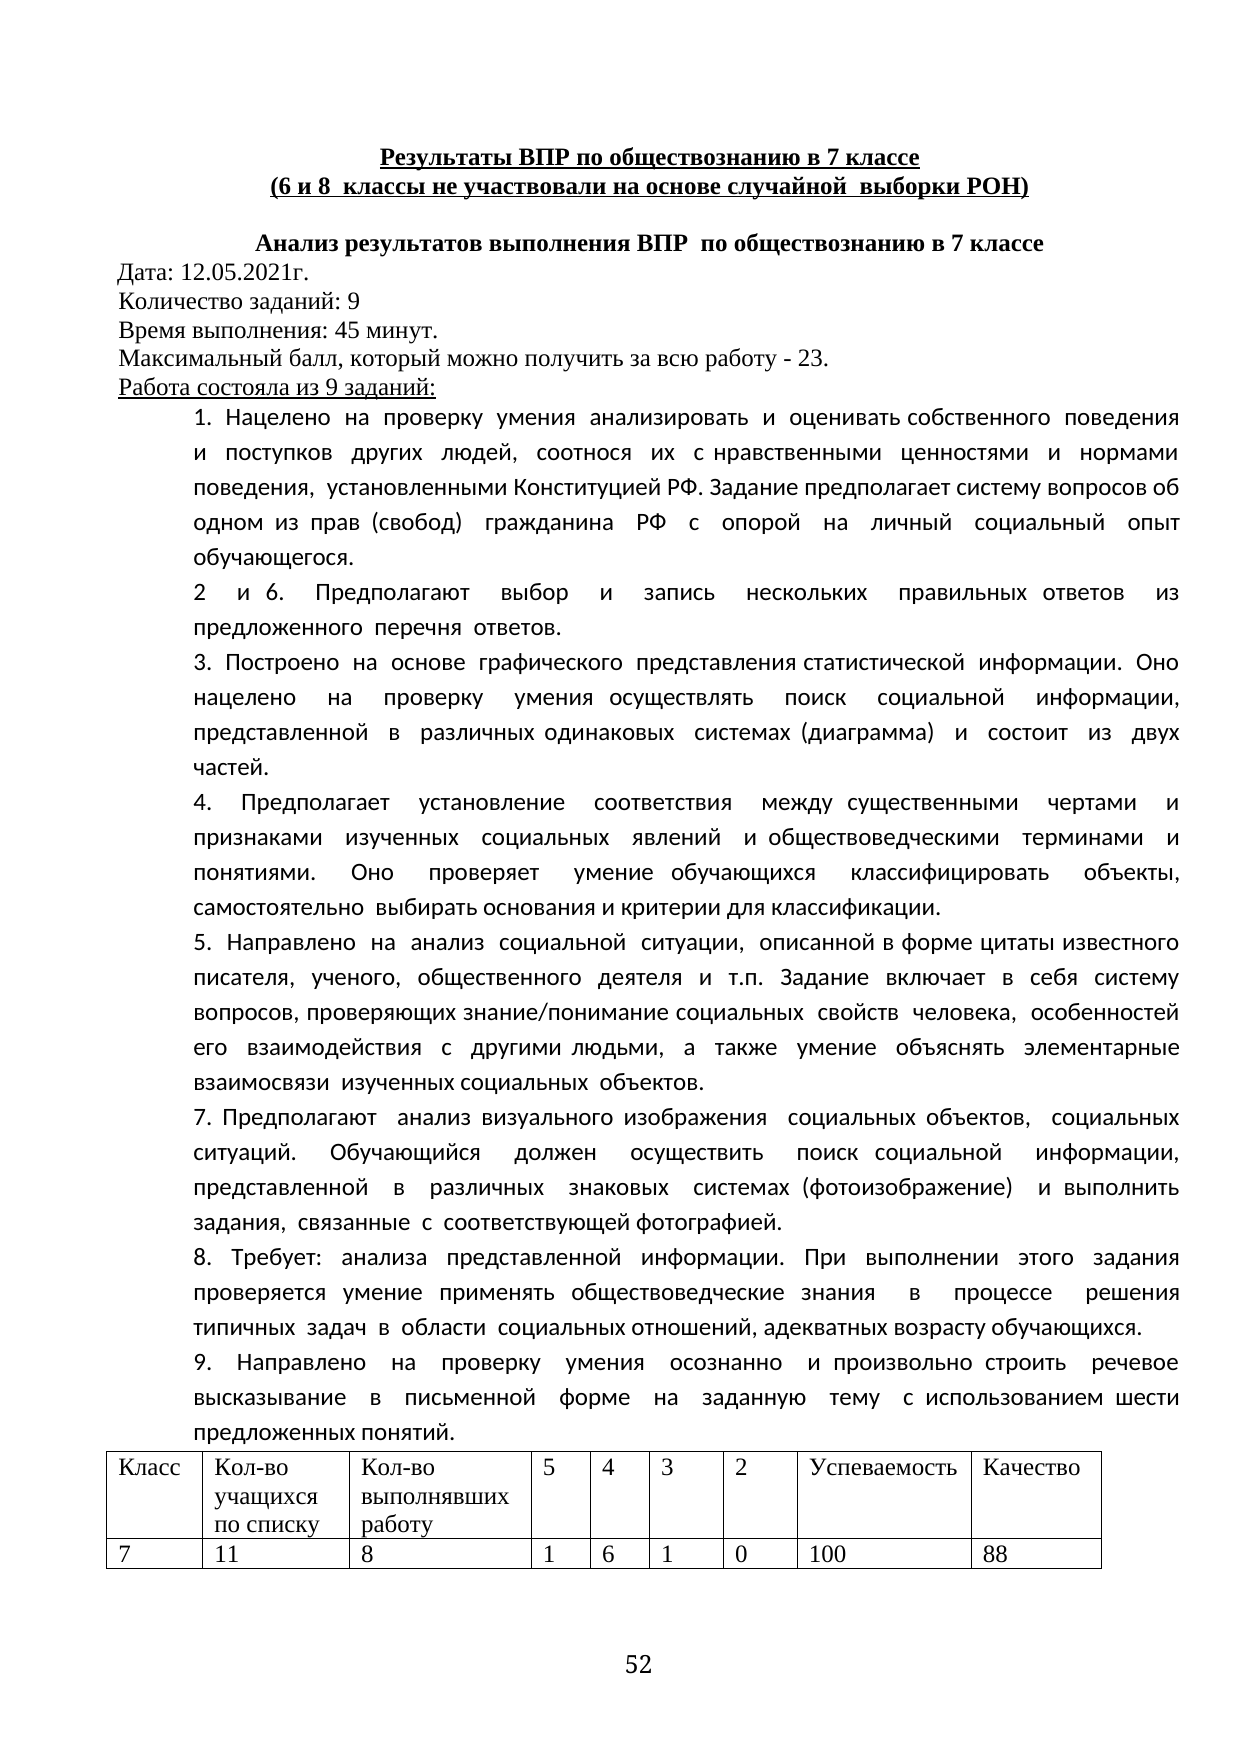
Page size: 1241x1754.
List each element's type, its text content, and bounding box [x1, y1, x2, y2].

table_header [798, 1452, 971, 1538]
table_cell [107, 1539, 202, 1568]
list 3. Построено на основе графического представления статистической информации. Оно нацелено на проверку умения осуществлять поиск социальной информации, представленной в различных одинаковых системах (диаграмма) и состоит из двух частей. [193, 646, 1181, 782]
text Анализ результатов выполнения ВПР по обществознанию в 7 классе [118, 228, 1181, 257]
list 1. Нацелено на проверку умения анализировать и оценивать собственного поведения и поступков других людей, соотнося их с нравственными ценностями и нормами поведения, установленными Конституцией РФ. Задание предполагает систему вопросов об одном из прав (свобод) гражданина РФ с опорой на личный социальный опыт обучающегося. [193, 401, 1181, 572]
list 8. Требует: анализа представленной информации. При выполнении этого задания проверяется умение применять обществоведческие знания в процессе решения типичных задач в области социальных отношений, адекватных возрасту обучающихся. [193, 1241, 1181, 1342]
text (6 и 8 классы не участвовали на основе случайной выборки РОН) [118, 171, 1181, 200]
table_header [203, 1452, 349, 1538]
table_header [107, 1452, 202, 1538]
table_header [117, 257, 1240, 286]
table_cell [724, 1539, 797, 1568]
list 9. Направлено на проверку умения осознанно и произвольно строить речевое высказывание в письменной форме на заданную тему с использованием шести предложенных понятий. [193, 1346, 1181, 1447]
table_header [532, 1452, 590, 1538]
list 2 и 6. Предполагают выбор и запись нескольких правильных ответов из предложенного перечня ответов. [193, 576, 1181, 642]
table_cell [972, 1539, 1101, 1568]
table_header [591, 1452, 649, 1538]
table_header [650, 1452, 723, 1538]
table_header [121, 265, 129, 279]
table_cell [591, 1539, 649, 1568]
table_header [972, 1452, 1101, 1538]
text Результаты ВПР по обществознанию в 7 классе [118, 142, 1181, 171]
list 4. Предполагает установление соответствия между существенными чертами и признаками изученных социальных явлений и обществоведческими терминами и понятиями. Оно проверяет умение обучающихся классифицировать объекты, самостоятельно выбирать основания и критерии для классификации. [193, 786, 1181, 922]
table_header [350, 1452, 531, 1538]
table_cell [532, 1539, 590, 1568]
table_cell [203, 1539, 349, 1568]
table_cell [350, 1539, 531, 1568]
text Максимальный балл, который можно получить за всю работу - 23. [118, 343, 1181, 372]
list 7. Предполагают анализ визуального изображения социальных объектов, социальных ситуаций. Обучающийся должен осуществить поиск социальной информации, представленной в различных знаковых системах (фотоизображение) и выполнить задания, связанные с соответствующей фотографией. [193, 1101, 1181, 1237]
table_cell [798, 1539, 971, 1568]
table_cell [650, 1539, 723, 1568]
text Работа состояла из 9 заданий: [118, 372, 1181, 401]
text Время выполнения: 45 минут. [118, 315, 1181, 343]
text Количество заданий: 9 [118, 286, 1181, 315]
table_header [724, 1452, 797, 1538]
list 5. Направлено на анализ социальной ситуации, описанной в форме цитаты известного писателя, ученого, общественного деятеля и т.п. Задание включает в себя систему вопросов, проверяющих знание/понимание социальных свойств человека, особенностей его взаимодействия с другими людьми, а также умение объяснять элементарные взаимосвязи изученных социальных объектов. [193, 926, 1181, 1097]
